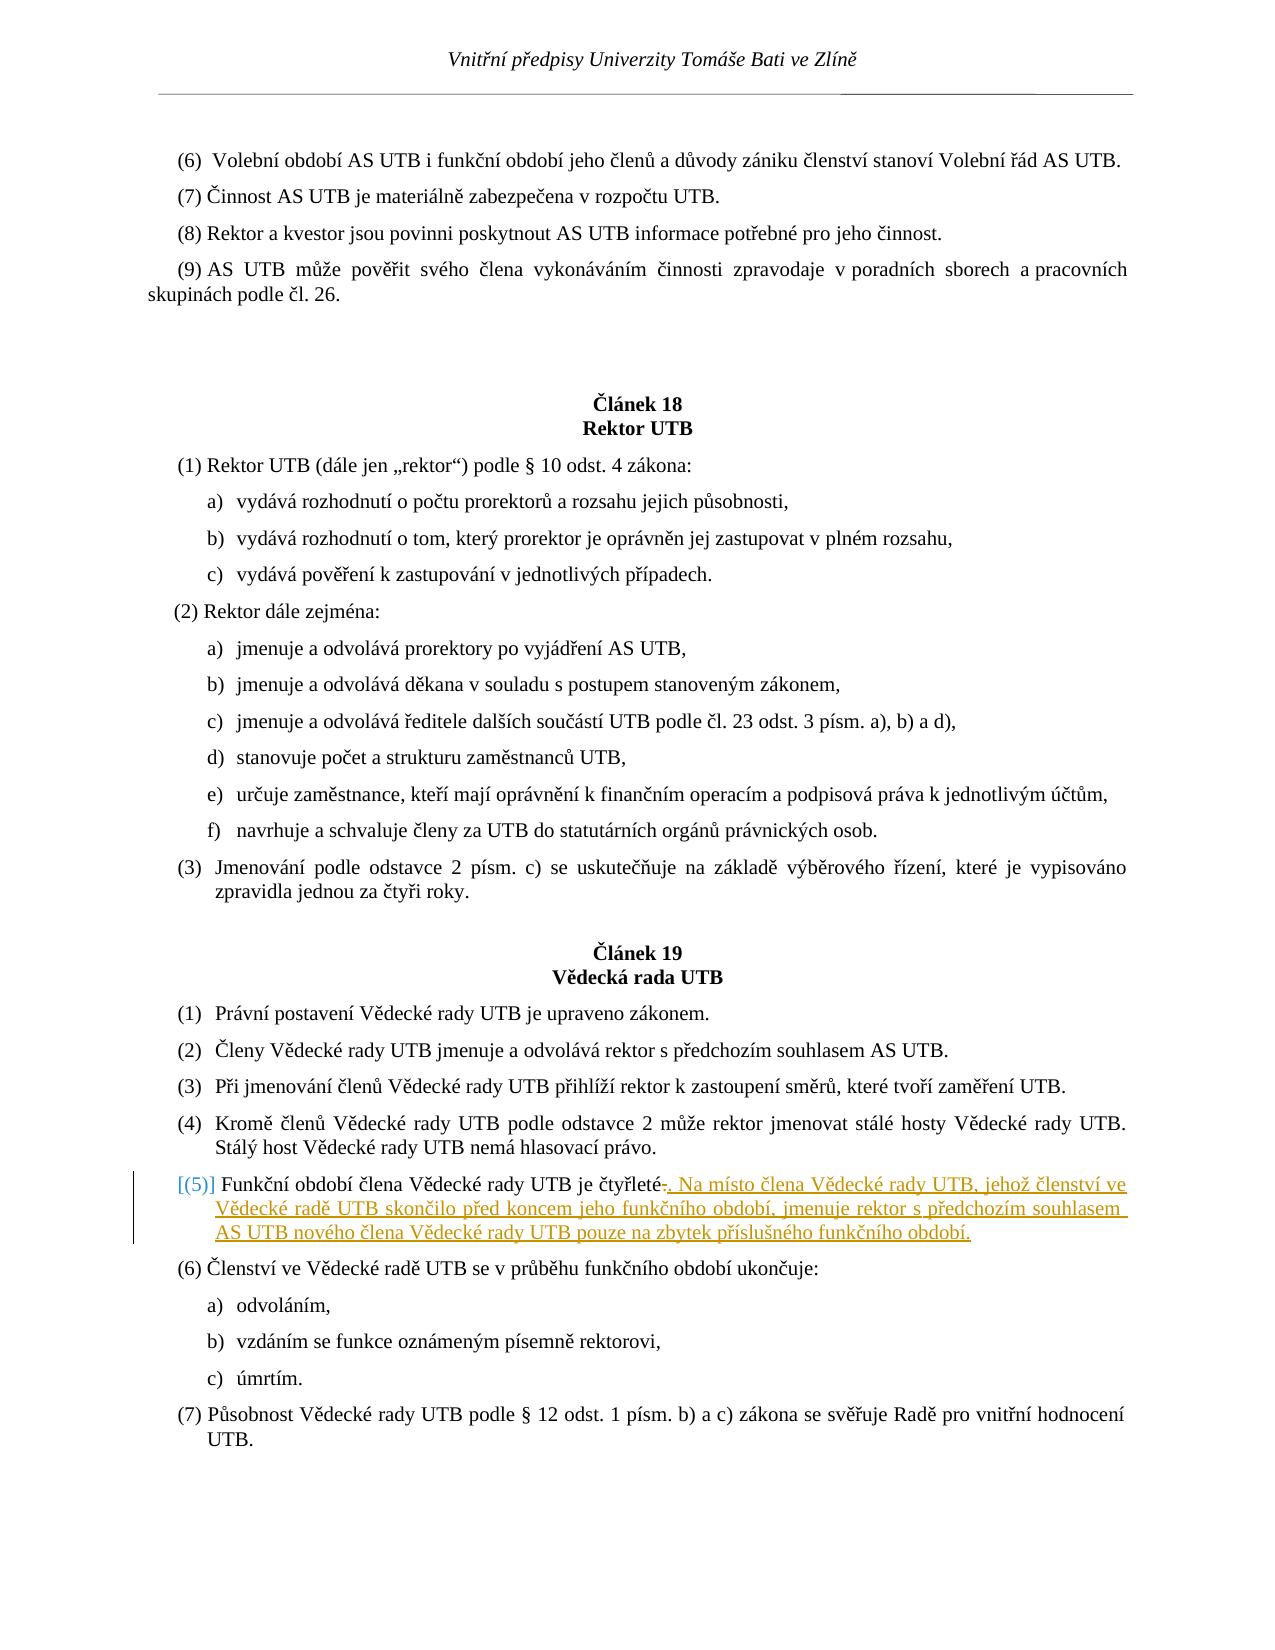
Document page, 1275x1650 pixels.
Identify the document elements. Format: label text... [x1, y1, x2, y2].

text (8) Rektor a kvestor jsou povinni poskytnout AS UTB informace potřebné pro jeho činnost. [148, 221, 1127, 245]
list navrhuje a schvaluje členy za UTB do statutárních orgánů právnických osob. [207, 818, 1127, 842]
text (7) Činnost AS UTB je materiálně zabezpečena v rozpočtu UTB. [148, 184, 1127, 208]
text Vědecká rada UTB [148, 964, 1127, 989]
list Při jmenování členů Vědecké rady UTB přihlíží rektor k zastoupení směrů, které tvoří zaměření UTB. [177, 1074, 1127, 1098]
list vzdáním se funkce oznámeným písemně rektorovi, [207, 1329, 1127, 1353]
list Jmenování podle odstavce 2 písm. c) se uskutečňuje na základě výběrového řízení, které je vypisováno zpravidla jednou za čtyři roky. [177, 855, 1127, 903]
list Právní postavení Vědecké rady UTB je upraveno zákonem. [177, 1001, 1127, 1025]
list stanovuje počet a strukturu zaměstnanců UTB, [207, 745, 1127, 769]
text (7) Působnost Vědecké rady UTB podle § 12 odst. 1 písm. b) a c) zákona se svěřuje Radě pro vnitřní hodnocení UTB. [177, 1402, 1127, 1451]
text (6) Členství ve Vědecké radě UTB se v průběhu funkčního období ukončuje: [148, 1256, 1127, 1280]
list Členy Vědecké rady UTB jmenuje a odvolává rektor s předchozím souhlasem AS UTB. [177, 1038, 1127, 1062]
list Funkční období člena Vědecké rady UTB je čtyřleté [177, 1171, 1127, 1244]
text Článek 18 [148, 392, 1127, 416]
list jmenuje a odvolává prorektory po vyjádření AS UTB, [207, 636, 1127, 659]
list Kromě členů Vědecké rady UTB podle odstavce 2 může rektor jmenovat stálé hosty Vědecké rady UTB. Stálý host Vědecké rady UTB nemá hlasovací právo. [177, 1111, 1127, 1159]
list určuje zaměstnance, kteří mají oprávnění k finančním operacím a podpisová práva k jednotlivým účtům, [207, 782, 1127, 806]
text (2) Rektor dále zejména: [148, 599, 1127, 623]
text (6) Volební období AS UTB i funkční období jeho členů a důvody zániku členství stanoví Volební řád AS UTB. [148, 148, 1127, 172]
list jmenuje a odvolává děkana v souladu s postupem stanoveným zákonem, [207, 672, 1127, 696]
text (9) AS UTB může pověřit svého člena vykonáváním činnosti zpravodaje v poradních sborech a pracovních skupinách podle čl. 26. [148, 257, 1127, 306]
list vydává pověření k zastupování v jednotlivých případech. [207, 562, 1127, 586]
list jmenuje a odvolává ředitele dalších součástí UTB podle čl. 23 odst. 3 písm. a), b) a d), [207, 709, 1127, 733]
list úmrtím. [207, 1366, 1127, 1390]
list odvoláním, [207, 1293, 1127, 1317]
text (1) Rektor UTB (dále jen „rektor“) podle § 10 odst. 4 zákona: [148, 453, 1127, 477]
text Článek 19 [148, 941, 1127, 964]
list vydává rozhodnutí o tom, který prorektor je oprávněn jej zastupovat v plném rozsahu, [207, 526, 1127, 550]
text Rektor UTB [148, 416, 1127, 440]
list vydává rozhodnutí o počtu prorektorů a rozsahu jejich působnosti, [207, 489, 1127, 513]
